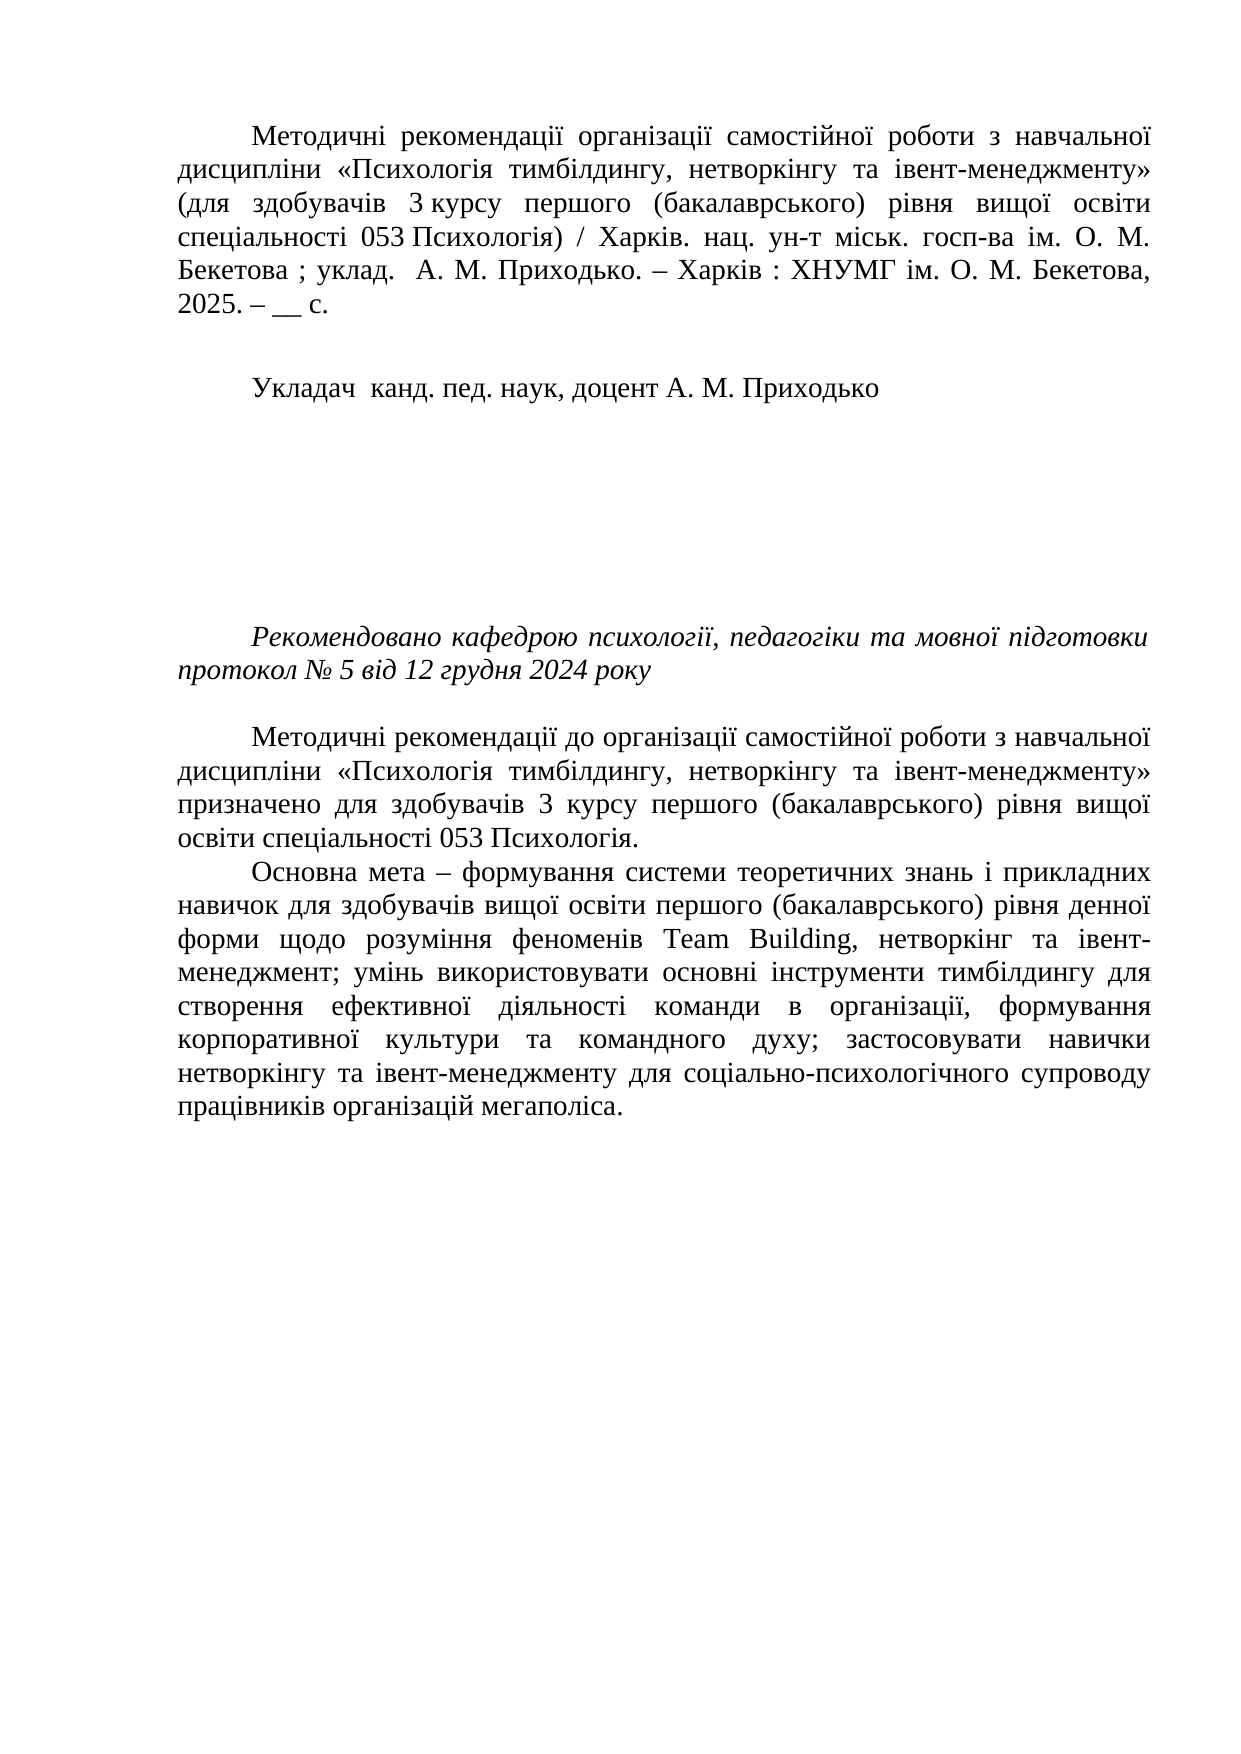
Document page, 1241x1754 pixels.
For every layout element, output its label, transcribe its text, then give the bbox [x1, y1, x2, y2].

text Укладач канд. пед. наук, доцент А. М. Приходько [177, 370, 1152, 403]
text Методичні рекомендації до організації самостійної роботи з навчальної дисципліни «Психологія тимбілдингу, нетворкінгу та івент-менеджменту» призначено для здобувачів 3 курсу першого (бакалаврського) рівня вищої освіти спеціальності 053 Психологія. [177, 719, 1152, 854]
text Методичні рекомендації організації самостійної роботи з навчальної дисципліни «Психологія тимбілдингу, нетворкінгу та івент-менеджменту» (для здобувачів 3 курсу першого (бакалаврського) рівня вищої освіти спеціальності 053 Психологія) / Харків. нац. ун-т міськ. госп-ва ім. О. М. Бекетова ; уклад. А. М. Приходько. – Харків : ХНУМГ ім. О. М. Бекетова, 2025. – __ с. [177, 118, 1152, 319]
text Основна мета – формування системи теоретичних знань і прикладних навичок для здобувачів вищої освіти першого (бакалаврського) рівня денної форми щодо розуміння феноменів Team Building, нетворкінг та івент-менеджмент; умінь використовувати основні інструменти тимбілдингу для створення ефективної діяльності команди в організації, формування корпоративної культури та командного духу; застосовувати навички нетворкінгу та івент-менеджменту для соціально-психологічного супроводу працівників організацій мегаполіса. [177, 854, 1152, 1122]
text Рекомендовано кафедрою психології, педагогіки та мовної підготовки протокол № 5 від 12 грудня 2024 року [177, 619, 1152, 686]
